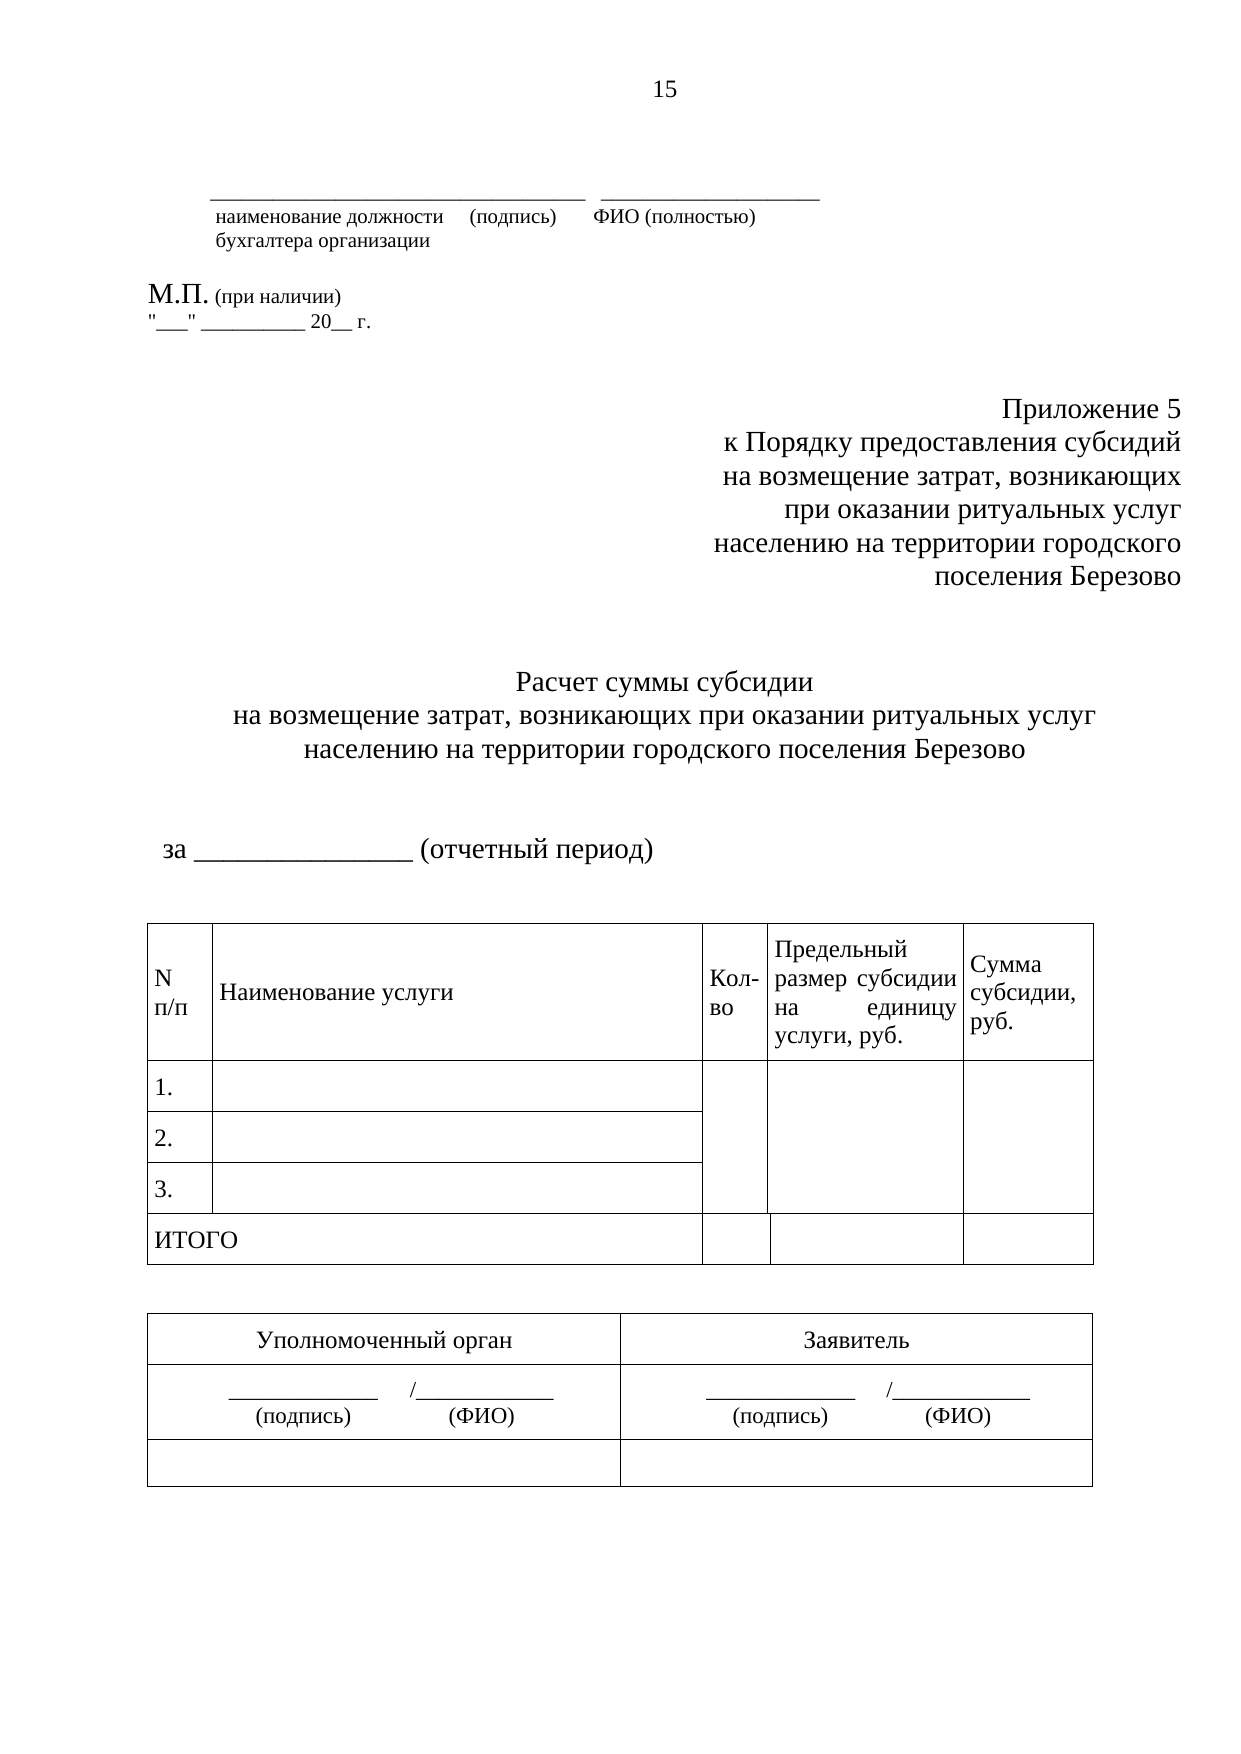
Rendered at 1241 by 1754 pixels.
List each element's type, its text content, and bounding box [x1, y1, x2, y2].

table_cell _____________ (подпись) [692, 1365, 869, 1439]
table_cell 3. [148, 1163, 212, 1213]
table_cell [571, 1365, 620, 1439]
text населению на территории городского [148, 525, 1181, 558]
text Расчет суммы субсидии [148, 664, 1181, 697]
text на возмещение затрат, возникающих [148, 458, 1181, 491]
text "___" __________ 20__ г. [148, 309, 1181, 333]
text населению на территории городского поселения Березово [148, 731, 1181, 764]
table_header Предельный размер субсидии на единицу услуги, руб. [768, 924, 963, 1060]
table_cell [964, 1061, 1093, 1213]
table_cell /____________ (ФИО) [392, 1365, 571, 1439]
table_cell [768, 1061, 963, 1213]
table_cell _____________ (подпись) [215, 1365, 392, 1439]
text бухгалтера организации [148, 228, 1181, 252]
table_cell [964, 1214, 1093, 1264]
text Приложение 5 [148, 391, 1181, 424]
table_header Сумма субсидии, руб. [964, 924, 1093, 1060]
table_cell [771, 1214, 963, 1264]
table_cell [1047, 1365, 1092, 1439]
table_cell [213, 1112, 702, 1162]
table_cell [148, 1365, 215, 1439]
table_cell [213, 1061, 702, 1111]
text М.П. (при наличии) [148, 276, 1181, 309]
table_cell [703, 1061, 767, 1213]
text при оказании ритуальных услуг [148, 491, 1181, 525]
table_cell 1. [148, 1061, 212, 1111]
table_header N п/п [148, 924, 212, 1060]
table_header Кол-во [703, 924, 767, 1060]
table_header Наименование услуги [213, 924, 702, 1060]
table_cell [621, 1365, 692, 1439]
table_cell [703, 1214, 770, 1264]
table_header Заявитель [621, 1314, 1092, 1364]
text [148, 203, 1181, 228]
table_cell [148, 1440, 620, 1486]
text за _______________ (отчетный период) [148, 832, 1181, 865]
table_cell ИТОГО [148, 1214, 702, 1264]
table_cell [213, 1163, 702, 1213]
table_header Уполномоченный орган [148, 1314, 620, 1364]
table_cell 2. [148, 1112, 212, 1162]
table_cell /____________ (ФИО) [869, 1365, 1047, 1439]
text на возмещение затрат, возникающих при оказании ритуальных услуг [148, 697, 1181, 731]
text ____________________________________ _____________________ [148, 179, 1181, 203]
text к Порядку предоставления субсидий [148, 424, 1181, 458]
text поселения Березово [148, 558, 1181, 592]
table_cell [621, 1440, 1092, 1486]
